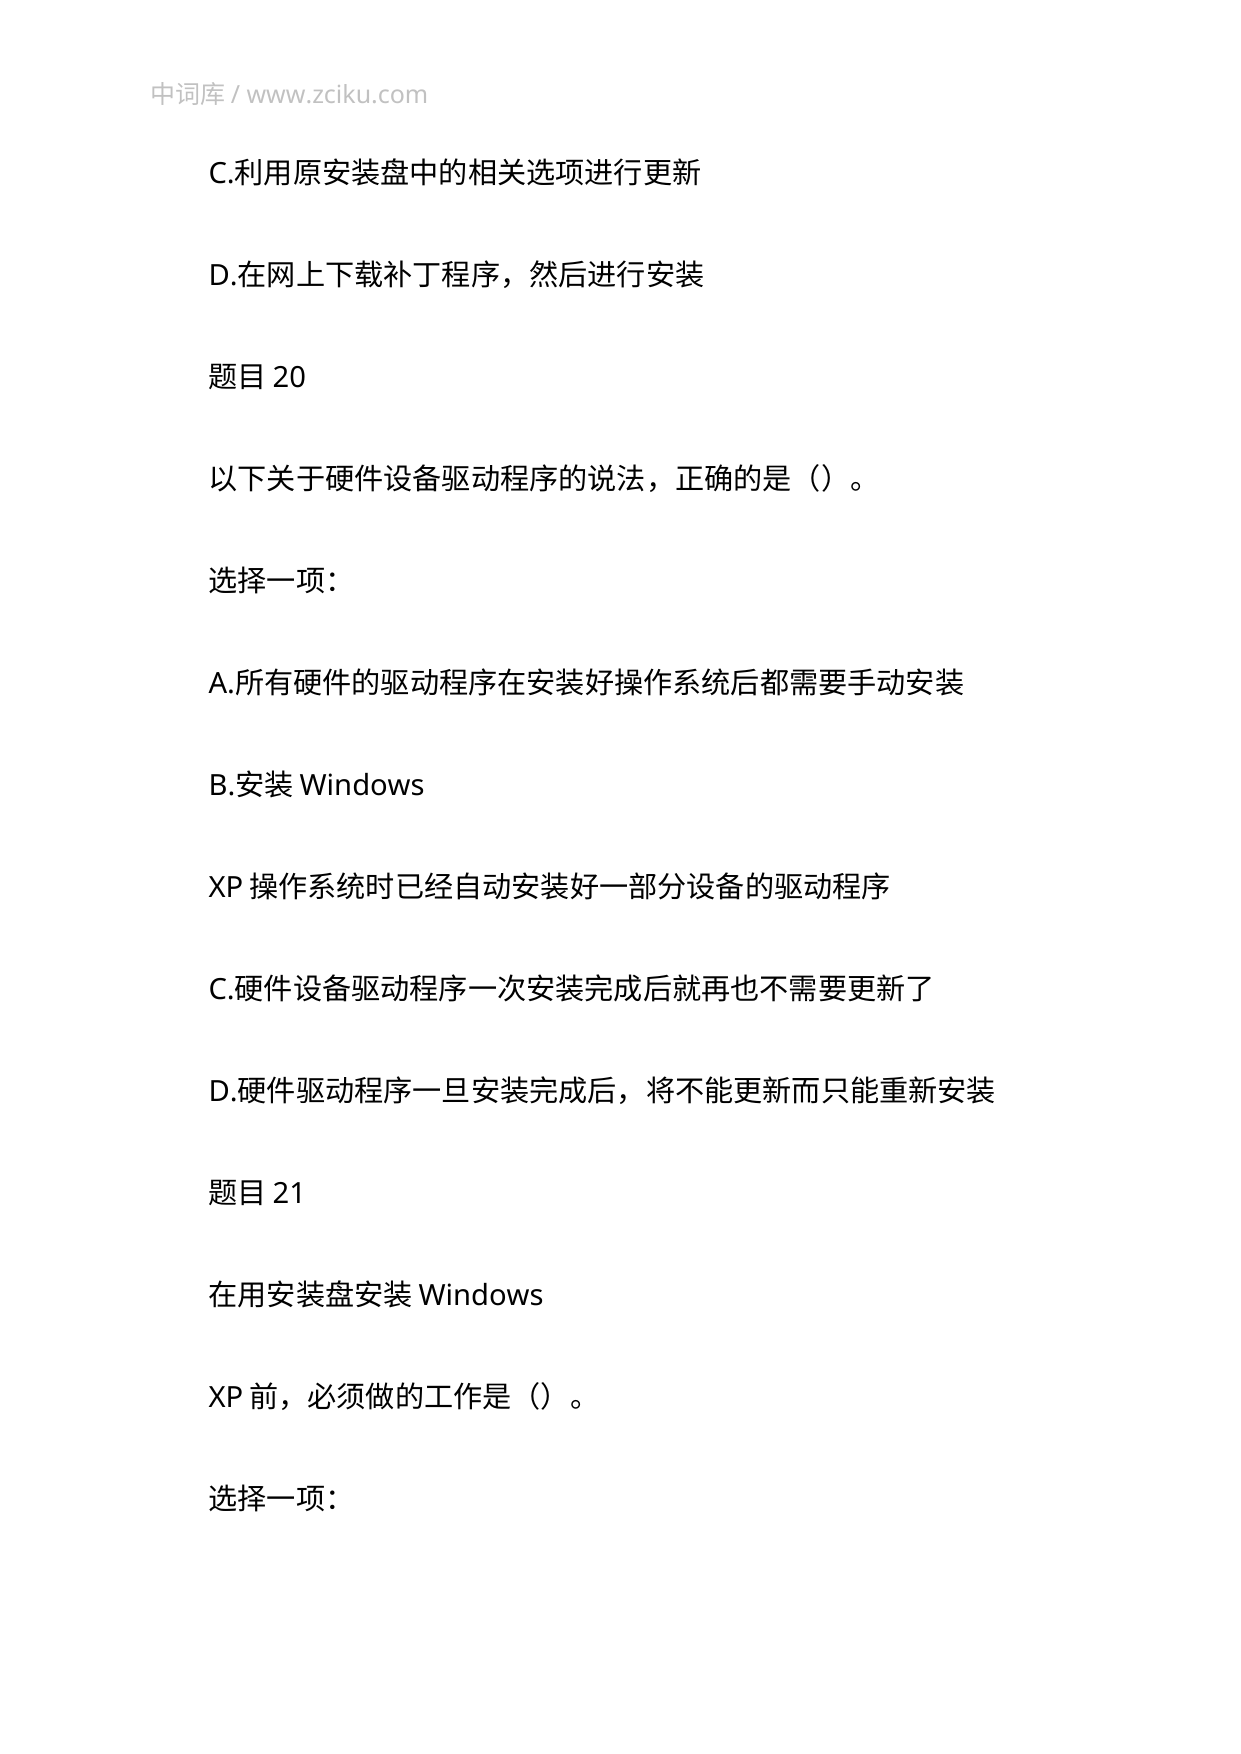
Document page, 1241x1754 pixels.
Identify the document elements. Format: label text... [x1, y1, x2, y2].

text 以下关于硬件设备驱动程序的说法，正确的是（）。 [150, 456, 1090, 498]
text A.所有硬件的驱动程序在安装好操作系统后都需要手动安装 [150, 659, 1090, 702]
text D.硬件驱动程序一旦安装完成后，将不能更新而只能重新安装 [150, 1067, 1090, 1110]
text B.安装Windows [150, 761, 1090, 804]
text 题目20 [150, 354, 1090, 396]
text XP前，必须做的工作是（）。 [150, 1373, 1090, 1416]
text 选择一项： [150, 1475, 1090, 1518]
text D.在网上下载补丁程序，然后进行安装 [150, 252, 1090, 294]
text 选择一项： [150, 558, 1090, 600]
text C.利用原安装盘中的相关选项进行更新 [150, 150, 1090, 192]
text 题目21 [150, 1169, 1090, 1212]
text XP操作系统时已经自动安装好一部分设备的驱动程序 [150, 863, 1090, 906]
text 在用安装盘安装Windows [150, 1271, 1090, 1314]
text C.硬件设备驱动程序一次安装完成后就再也不需要更新了 [150, 965, 1090, 1008]
